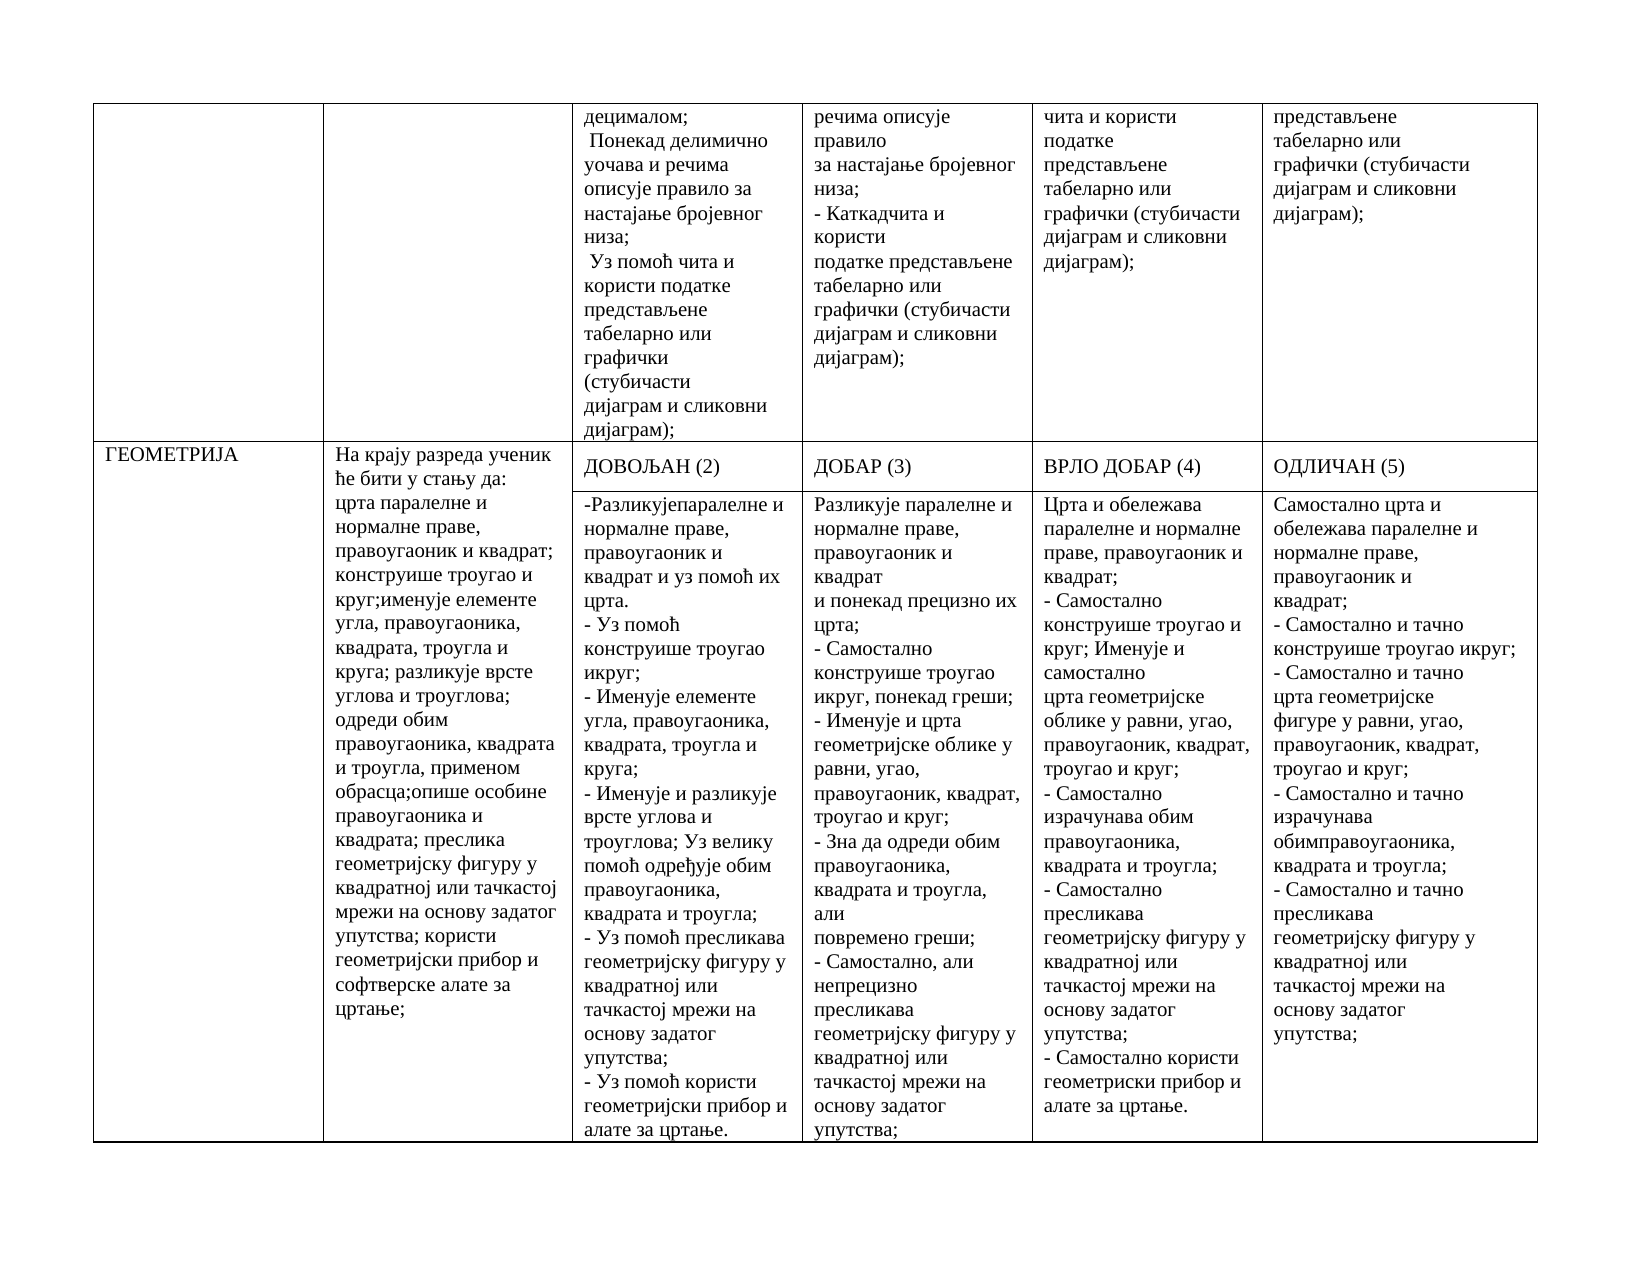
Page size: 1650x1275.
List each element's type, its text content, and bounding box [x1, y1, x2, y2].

table_cell ВРЛО ДОБАР (4) [1033, 442, 1262, 491]
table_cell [1263, 104, 1537, 441]
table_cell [573, 104, 802, 441]
table_cell ДОБАР (3) [803, 442, 1032, 491]
table_cell ДОВОЉАН (2) [573, 442, 802, 491]
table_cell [803, 104, 1032, 441]
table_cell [573, 492, 802, 1141]
table_cell На крају разреда ученик ће бити у стању да: црта паралелне и нормалне праве, правоугаоник и квадрат; конструише троугао и круг;именује елементе угла, правоугаоника, квадрата, троугла и круга; разликује врсте углова и троуглова; одреди обим правоугаоника, квадрата и троугла, применом обрасца;опише особине правоугаоника и квадрата; преслика геометријску фигуру у квадратној или тачкастој мрежи на основу задатог упутства; користи геометријски прибор и софтверске алате за цртање; [324, 442, 572, 1141]
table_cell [1263, 492, 1537, 1141]
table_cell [94, 104, 323, 441]
table_cell ГЕОМЕТРИЈА [94, 442, 323, 1141]
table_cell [1033, 492, 1262, 1141]
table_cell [1033, 104, 1262, 441]
table_cell ОДЛИЧАН (5) [1263, 442, 1537, 491]
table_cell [803, 492, 1032, 1141]
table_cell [324, 104, 572, 441]
